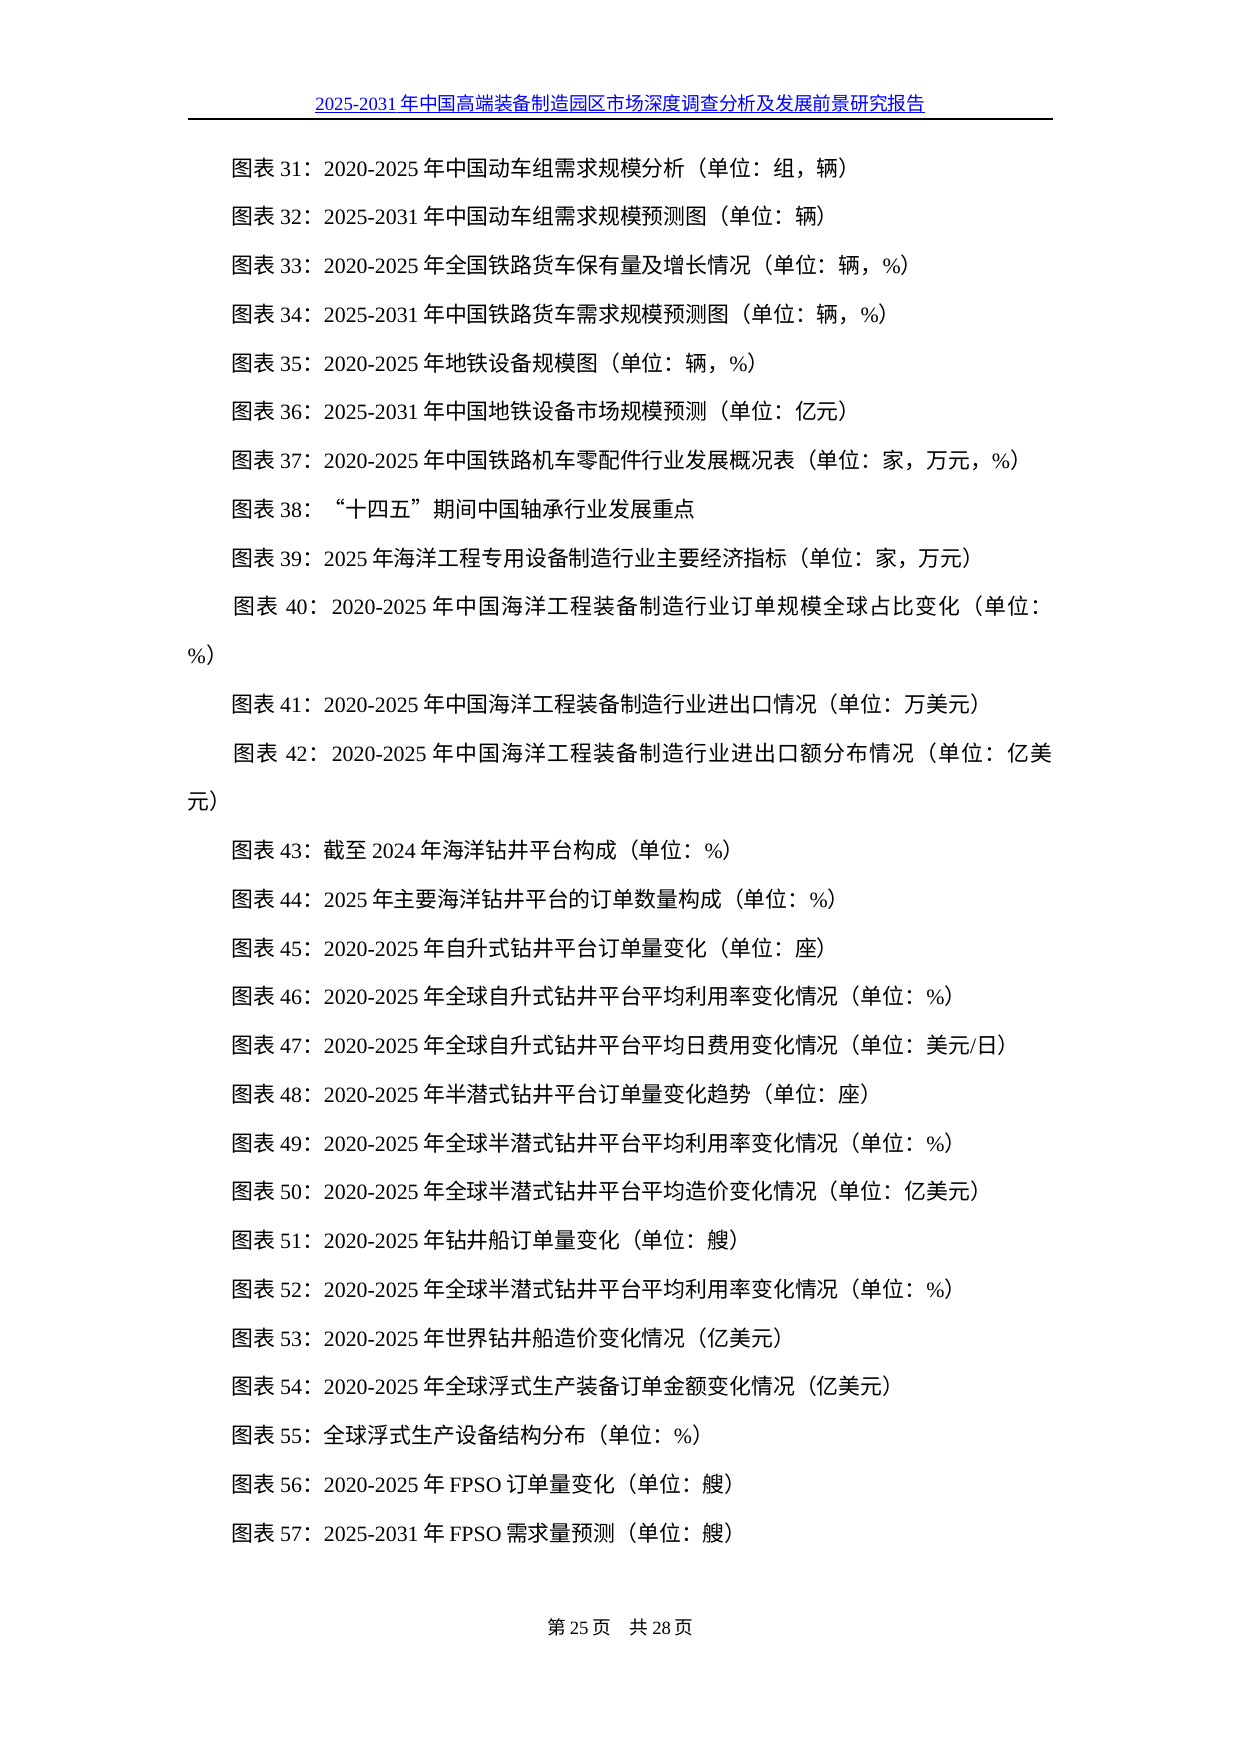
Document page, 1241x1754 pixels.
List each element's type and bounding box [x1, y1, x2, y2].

text [187, 150, 1053, 1548]
